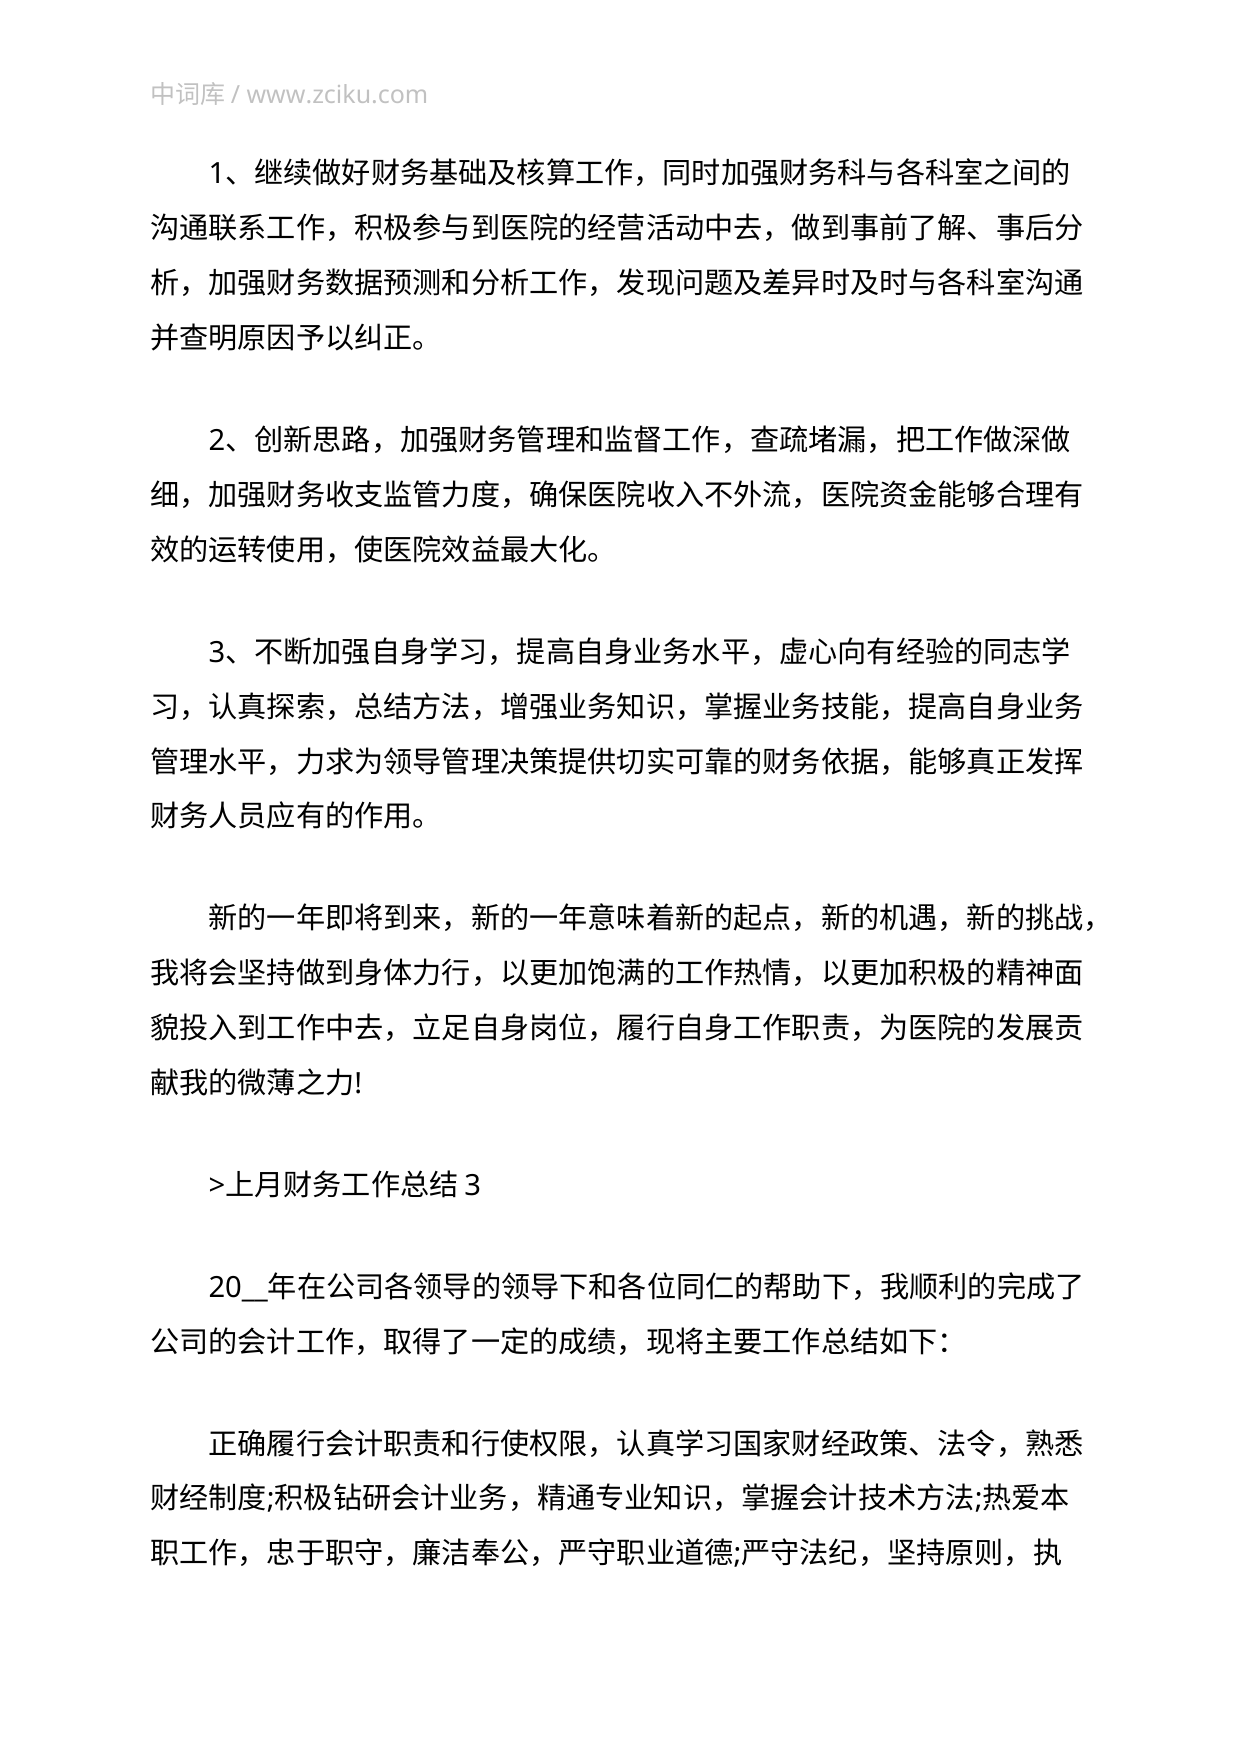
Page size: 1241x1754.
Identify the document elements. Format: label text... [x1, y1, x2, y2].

text 新的一年即将到来，新的一年意味着新的起点，新的机遇，新的挑战，我将会坚持做到身体力行，以更加饱满的工作热情，以更加积极的精神面貌投入到工作中去，立足自身岗位，履行自身工作职责，为医院的发展贡献我的微薄之力! [150, 895, 1090, 1102]
text 1、继续做好财务基础及核算工作，同时加强财务科与各科室之间的沟通联系工作，积极参与到医院的经营活动中去，做到事前了解、事后分析，加强财务数据预测和分析工作，发现问题及差异时及时与各科室沟通并查明原因予以纠正。 [150, 150, 1090, 357]
text >上月财务工作总结3 [150, 1161, 1090, 1204]
text 3、不断加强自身学习，提高自身业务水平，虚心向有经验的同志学习，认真探索，总结方法，增强业务知识，掌握业务技能，提高自身业务管理水平，力求为领导管理决策提供切实可靠的财务依据，能够真正发挥财务人员应有的作用。 [150, 628, 1090, 835]
text 2、创新思路，加强财务管理和监督工作，查疏堵漏，把工作做深做细，加强财务收支监管力度，确保医院收入不外流，医院资金能够合理有效的运转使用，使医院效益最大化。 [150, 417, 1090, 569]
text 20__年在公司各领导的领导下和各位同仁的帮助下，我顺利的完成了公司的会计工作，取得了一定的成绩，现将主要工作总结如下： [150, 1263, 1090, 1361]
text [150, 1420, 1090, 1572]
